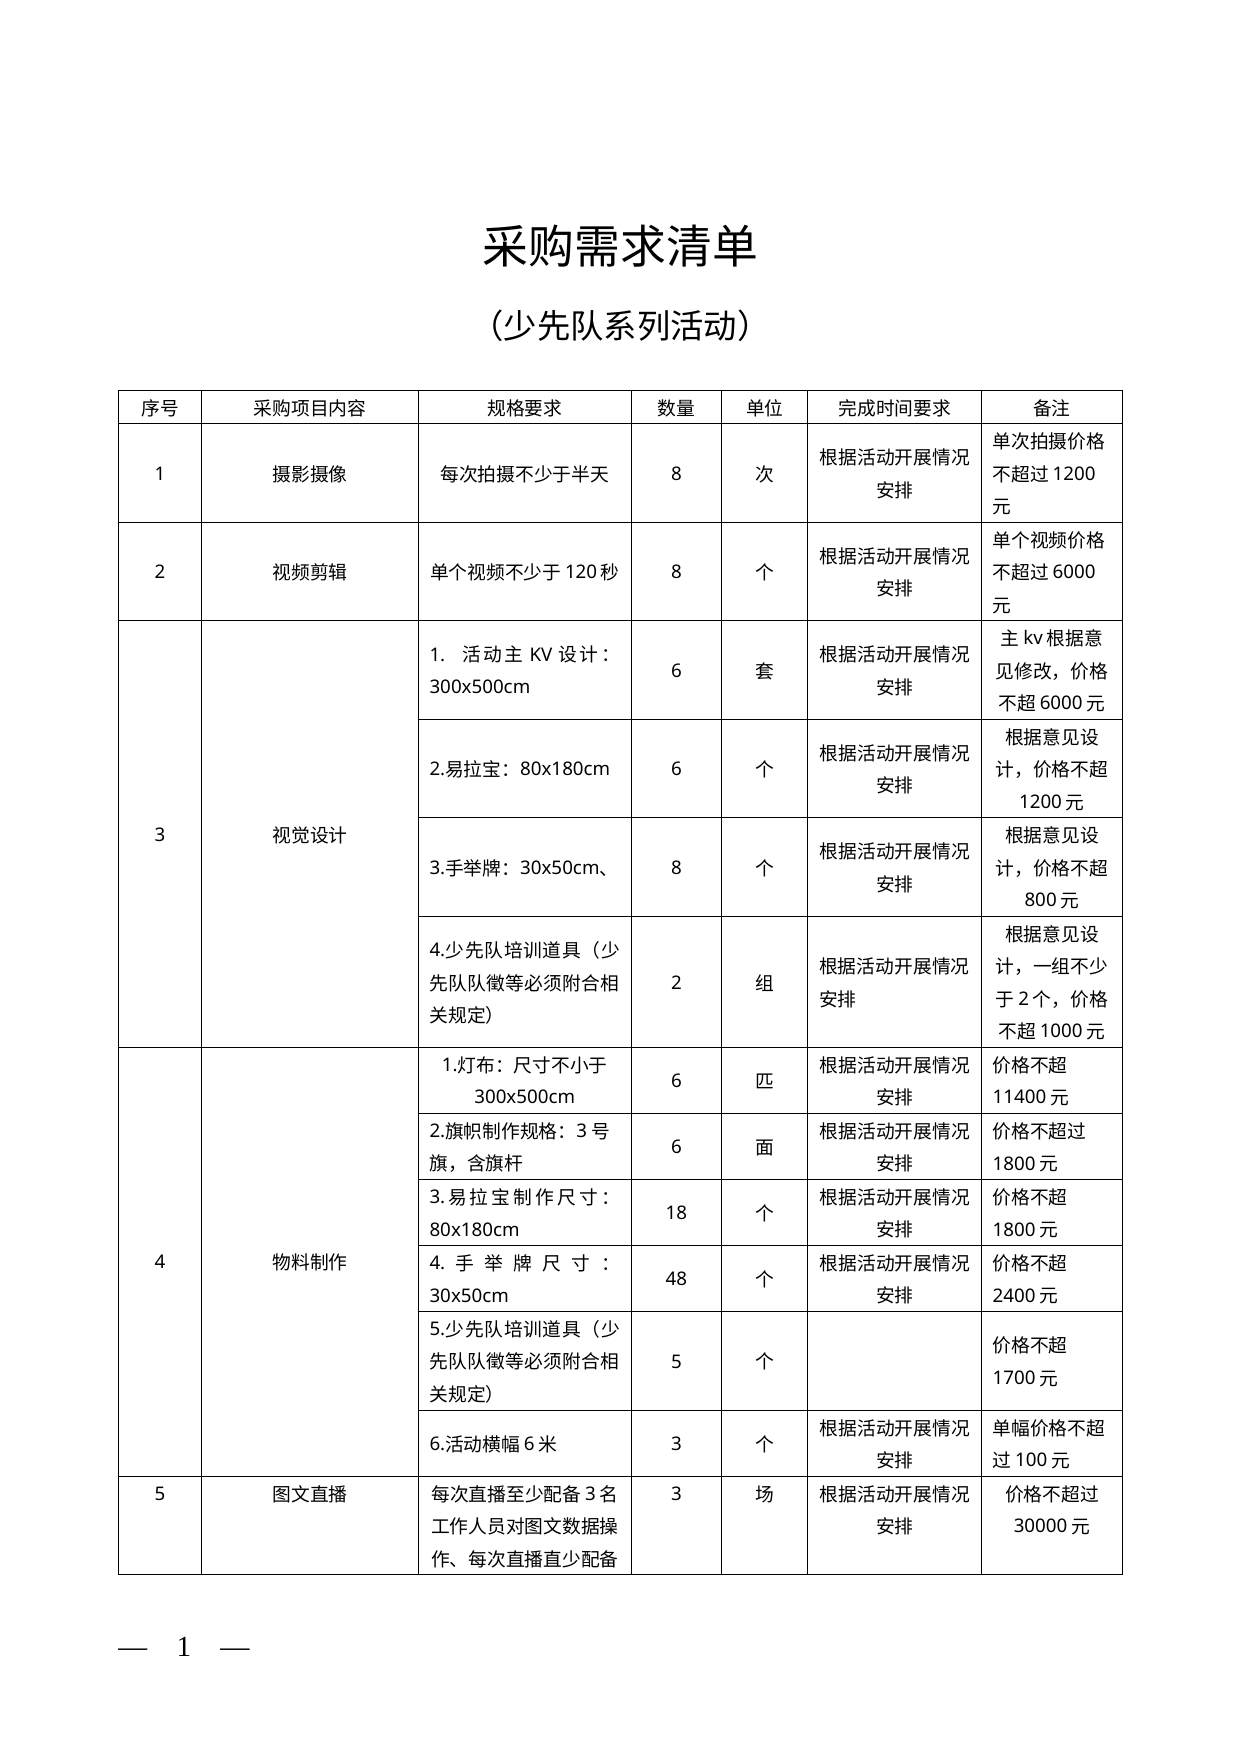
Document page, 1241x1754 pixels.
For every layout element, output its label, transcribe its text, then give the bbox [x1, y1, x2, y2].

table_cell 匹 [722, 1048, 807, 1113]
table_cell 1 [119, 424, 201, 522]
table_cell 6 [632, 720, 721, 817]
text （少先队系列活动） [118, 292, 1122, 357]
table_cell 套 [722, 621, 807, 719]
table_cell 价格不超2400元 [982, 1246, 1122, 1311]
table_cell 根据活动开展情况安排 [808, 1477, 981, 1574]
table_cell 单次拍摄价格不超过1200元 [982, 424, 1122, 522]
table_cell 根据活动开展情况安排 [808, 1114, 981, 1179]
table_cell 视频剪辑 [202, 523, 418, 620]
text 采购需求清单 [118, 194, 1122, 292]
table_header 序号 [119, 391, 201, 423]
table_cell 个 [722, 1246, 807, 1311]
table_header 规格要求 [419, 391, 631, 423]
table_cell 单个视频价格不超过6000元 [982, 523, 1122, 620]
table_cell 6 [632, 1114, 721, 1179]
table_cell 2.旗帜制作规格：3号旗，含旗杆 [419, 1114, 631, 1179]
table_cell 5 [632, 1312, 721, 1409]
table_header 数量 [632, 391, 721, 423]
table_cell 根据意见设计，一组不少于2个，价格不超1000元 [982, 917, 1122, 1047]
table_cell 个 [722, 1180, 807, 1245]
table_cell 根据活动开展情况安排 [808, 1048, 981, 1113]
table_cell 根据意见设计，价格不超800元 [982, 818, 1122, 916]
table_cell 根据活动开展情况安排 [808, 1180, 981, 1245]
table_cell 价格不超11400元 [982, 1048, 1122, 1113]
table_cell 6 [632, 1048, 721, 1113]
table_cell 6.活动横幅6米 [419, 1411, 631, 1476]
table_cell 根据活动开展情况安排 [808, 424, 981, 522]
table_cell 1.灯布：尺寸不小于300x500cm [419, 1048, 631, 1113]
table_cell 根据活动开展情况安排 [808, 523, 981, 620]
table_header 采购项目内容 [202, 391, 418, 423]
table_cell 3 [632, 1411, 721, 1476]
table_cell 价格不超1700元 [982, 1312, 1122, 1409]
table_header 完成时间要求 [808, 391, 981, 423]
table_cell 次 [722, 424, 807, 522]
table_header 单位 [722, 391, 807, 423]
table_header 备注 [982, 391, 1122, 423]
table_cell 图文直播 [202, 1477, 418, 1574]
table_cell 4.少先队培训道具（少先队队徵等必须附合相关规定） [419, 917, 631, 1047]
table_cell 根据活动开展情况安排 [808, 621, 981, 719]
table_cell 个 [722, 818, 807, 916]
table_cell 8 [632, 523, 721, 620]
table_cell 根据意见设计，价格不超1200元 [982, 720, 1122, 817]
table_cell 根据活动开展情况安排 [808, 1411, 981, 1476]
table_cell 视觉设计 [202, 621, 418, 1047]
table_cell 主kv根据意见修改，价格不超6000元 [982, 621, 1122, 719]
table_cell 单个视频不少于120秒 [419, 523, 631, 620]
table_cell 5.少先队培训道具（少先队队徵等必须附合相关规定） [419, 1312, 631, 1409]
table_cell 场 [722, 1477, 807, 1574]
table_cell 8 [632, 424, 721, 522]
table_cell 个 [722, 720, 807, 817]
table_cell 根据活动开展情况安排 [808, 917, 981, 1047]
table_cell 个 [722, 1411, 807, 1476]
table_cell 2 [632, 917, 721, 1047]
table_cell 摄影摄像 [202, 424, 418, 522]
table_cell 根据活动开展情况安排 [808, 818, 981, 916]
table_cell 5 [119, 1477, 201, 1574]
table_cell 3 [632, 1477, 721, 1574]
table_cell 组 [722, 917, 807, 1047]
table_cell [808, 1312, 981, 1409]
table_cell 48 [632, 1246, 721, 1311]
table_cell 面 [722, 1114, 807, 1179]
table_cell 价格不超1800元 [982, 1180, 1122, 1245]
table_cell 3.易拉宝制作尺寸：80x180cm [419, 1180, 631, 1245]
table_cell 个 [722, 523, 807, 620]
table_cell 根据活动开展情况安排 [808, 1246, 981, 1311]
table_cell 6 [632, 621, 721, 719]
table_cell 活动主KV设计：300x500cm [419, 621, 631, 719]
table_cell 个 [722, 1312, 807, 1409]
table_cell 2 [119, 523, 201, 620]
table_cell 单幅价格不超过100元 [982, 1411, 1122, 1476]
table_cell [419, 1477, 631, 1574]
table_cell 2.易拉宝：80x180cm [419, 720, 631, 817]
table_cell 价格不超过30000元 [982, 1477, 1122, 1574]
table_cell 价格不超过1800元 [982, 1114, 1122, 1179]
table_cell 3.手举牌：30x50cm、 [419, 818, 631, 916]
table_cell 8 [632, 818, 721, 916]
table_cell 4 [119, 1048, 201, 1476]
table_cell 每次拍摄不少于半天 [419, 424, 631, 522]
table_cell 3 [119, 621, 201, 1047]
table_cell 根据活动开展情况安排 [808, 720, 981, 817]
table_cell 物料制作 [202, 1048, 418, 1476]
table_cell 18 [632, 1180, 721, 1245]
table_cell 4.手举牌尺寸：30x50cm [419, 1246, 631, 1311]
